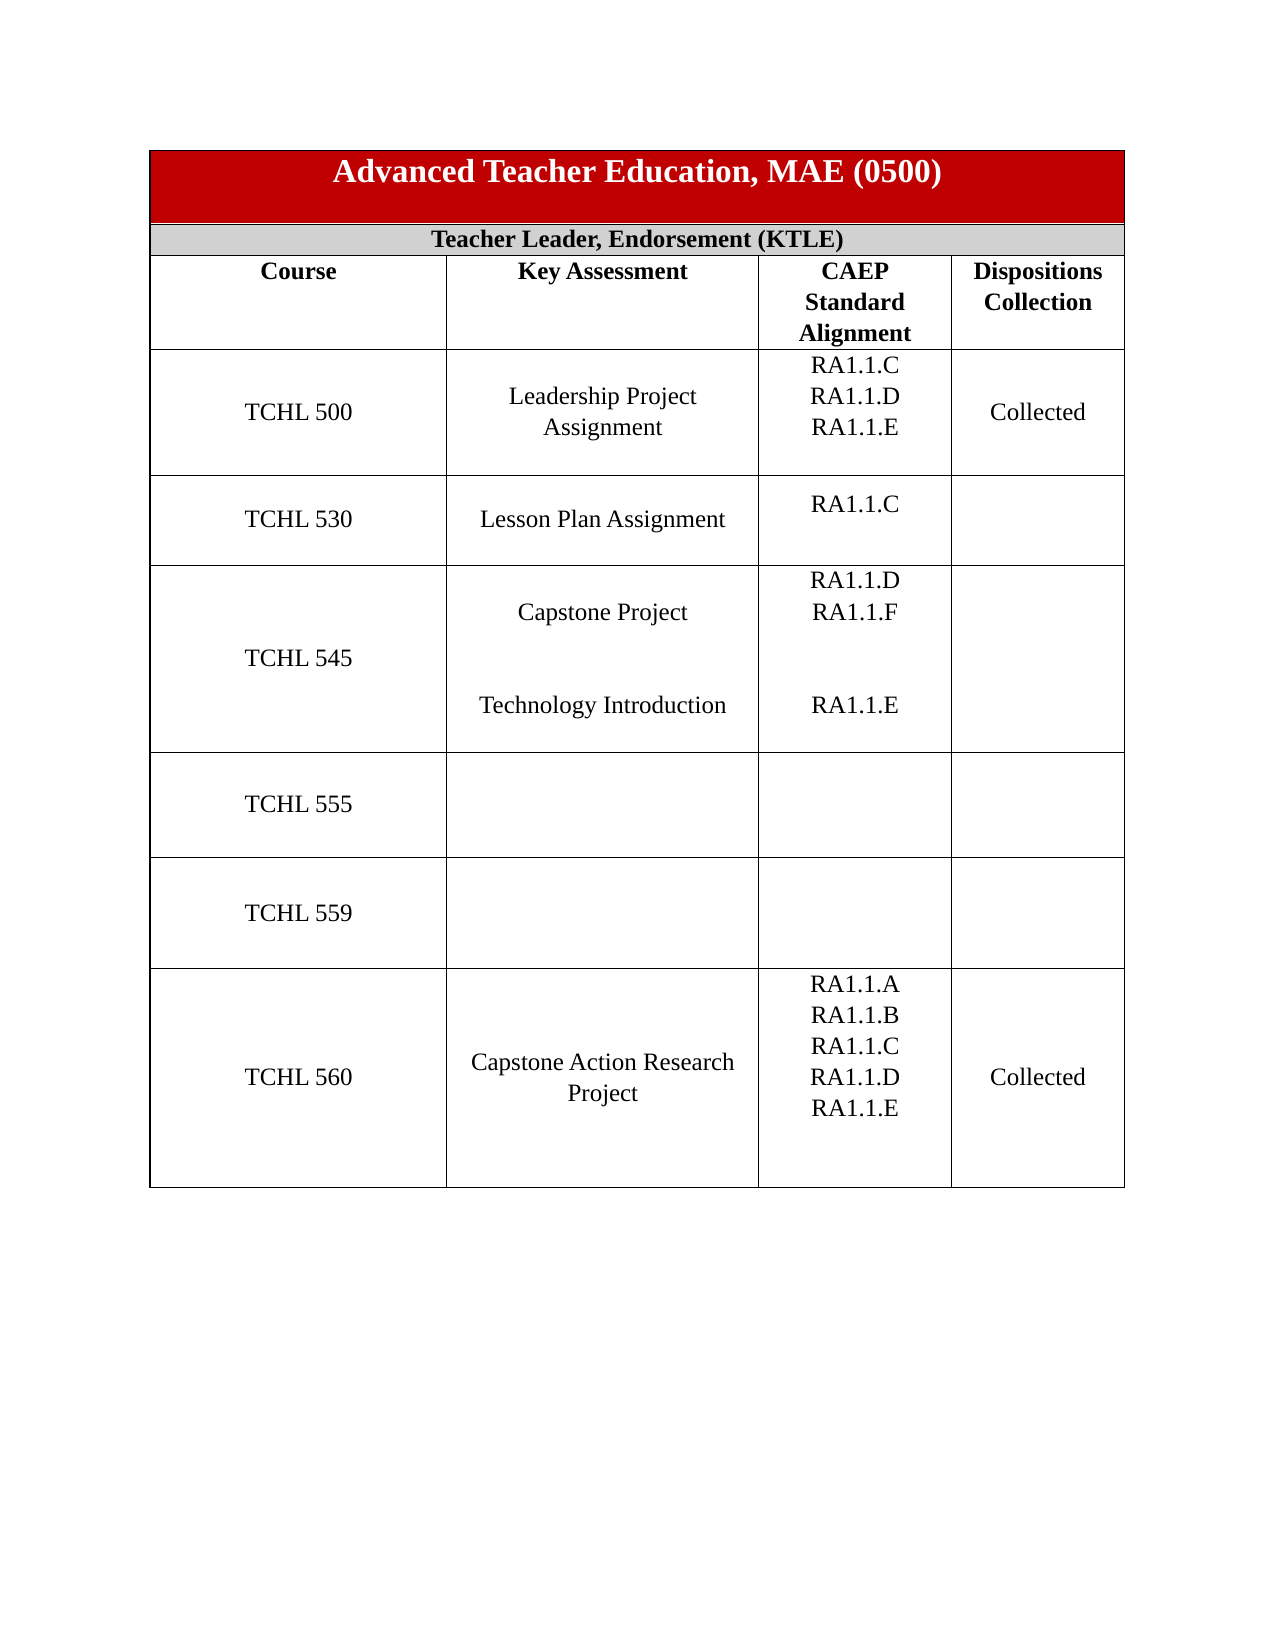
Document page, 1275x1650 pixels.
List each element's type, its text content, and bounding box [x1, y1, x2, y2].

table_cell Leadership Project Assignment [447, 350, 758, 474]
table_cell RA1.1.C RA1.1.D RA1.1.E [759, 350, 951, 474]
table_cell Course [151, 256, 446, 349]
table_cell [952, 858, 1124, 968]
table_cell [952, 566, 1124, 752]
table_cell Capstone Action Research Project [447, 969, 758, 1187]
table_cell Lesson Plan Assignment [447, 476, 758, 564]
table_cell Key Assessment [447, 256, 758, 349]
table_cell TCHL 500 [151, 350, 446, 474]
table_cell Dispositions Collection [952, 256, 1124, 349]
table_cell CAEP Standard Alignment [759, 256, 951, 349]
table_cell TCHL 560 [151, 969, 446, 1187]
table_cell [759, 753, 951, 857]
table_cell TCHL 559 [151, 858, 446, 968]
table_cell Teacher Leader, Endorsement (KTLE) [151, 225, 1124, 255]
table_cell [952, 753, 1124, 857]
table_cell TCHL 545 [151, 566, 446, 752]
table_header Advanced Teacher Education, MAE (0500) [151, 151, 1124, 223]
table_cell Collected [952, 969, 1124, 1187]
table_cell RA1.1.A RA1.1.B RA1.1.C RA1.1.D RA1.1.E [759, 969, 951, 1187]
table_cell RA1.1.D RA1.1.F RA1.1.E [759, 566, 951, 752]
table_cell TCHL 555 [151, 753, 446, 857]
table_cell [447, 753, 758, 857]
table_cell Capstone Project Technology Introduction [447, 566, 758, 752]
table_cell [759, 858, 951, 968]
table_cell TCHL 530 [151, 476, 446, 564]
table_cell [447, 858, 758, 968]
table_cell Collected [952, 350, 1124, 474]
table_cell RA1.1.C [759, 476, 951, 564]
table_cell [952, 476, 1124, 564]
